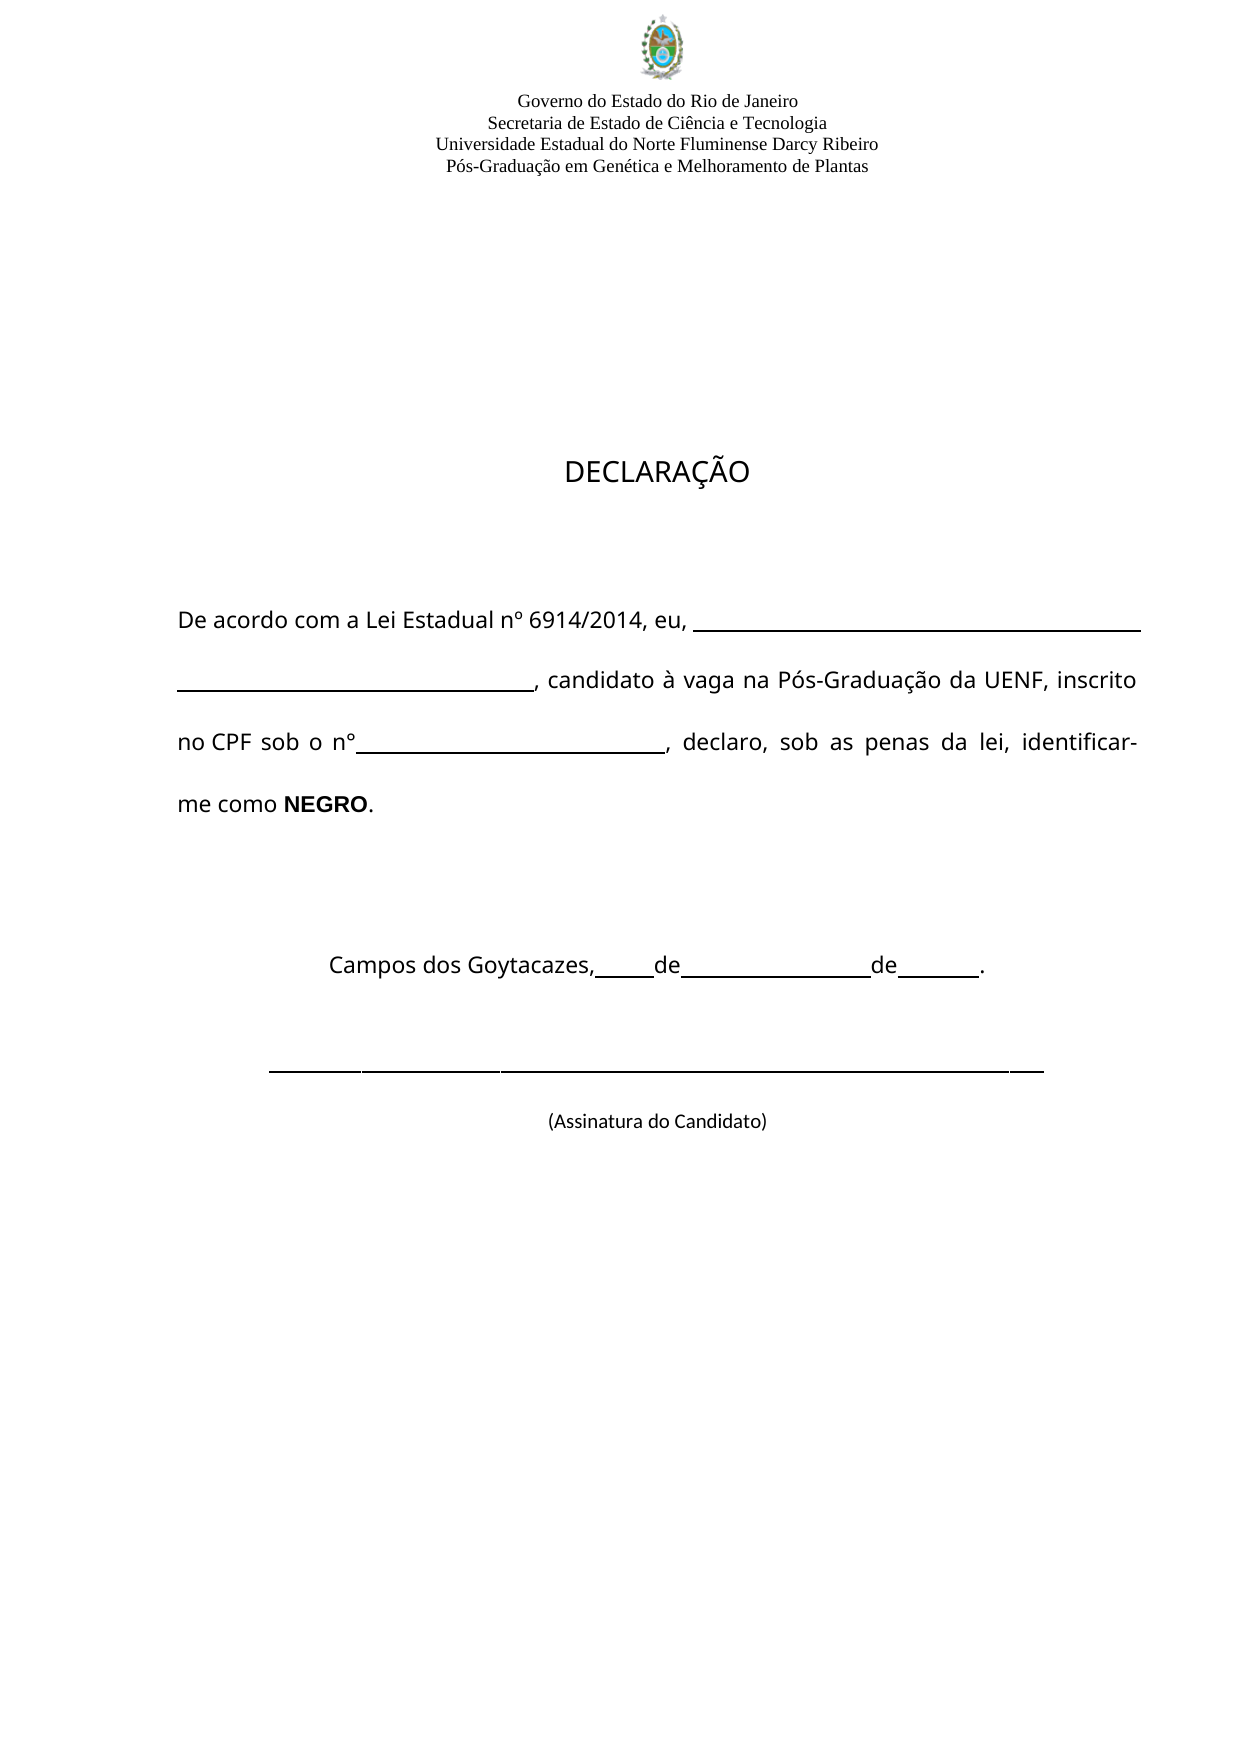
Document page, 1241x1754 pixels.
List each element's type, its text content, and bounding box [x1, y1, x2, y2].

text De acordo com a Lei Estadual nº 6914/2014, eu, [165, 604, 1153, 635]
text (Assinatura do Candidato) [435, 1108, 880, 1134]
text Governo do Estado do Rio de Janeiro Secretaria de Estado de Ciência e Tecnologia [487, 90, 827, 133]
text Universidade Estadual do Norte Fluminense Darcy Ribeiro Pós-Graduação em Genética e Melhoramento de Plantas [435, 133, 879, 176]
text Campos dos Goytacazes, de de . [164, 949, 1149, 981]
text , candidato à vaga na Pós-Graduação da UENF, inscrito no CPF sob o n° , declaro, sob as penas da lei, identificar-me como NEGRO. [177, 664, 1138, 819]
title DECLARAÇÃO [435, 451, 879, 491]
picture [640, 14, 684, 80]
